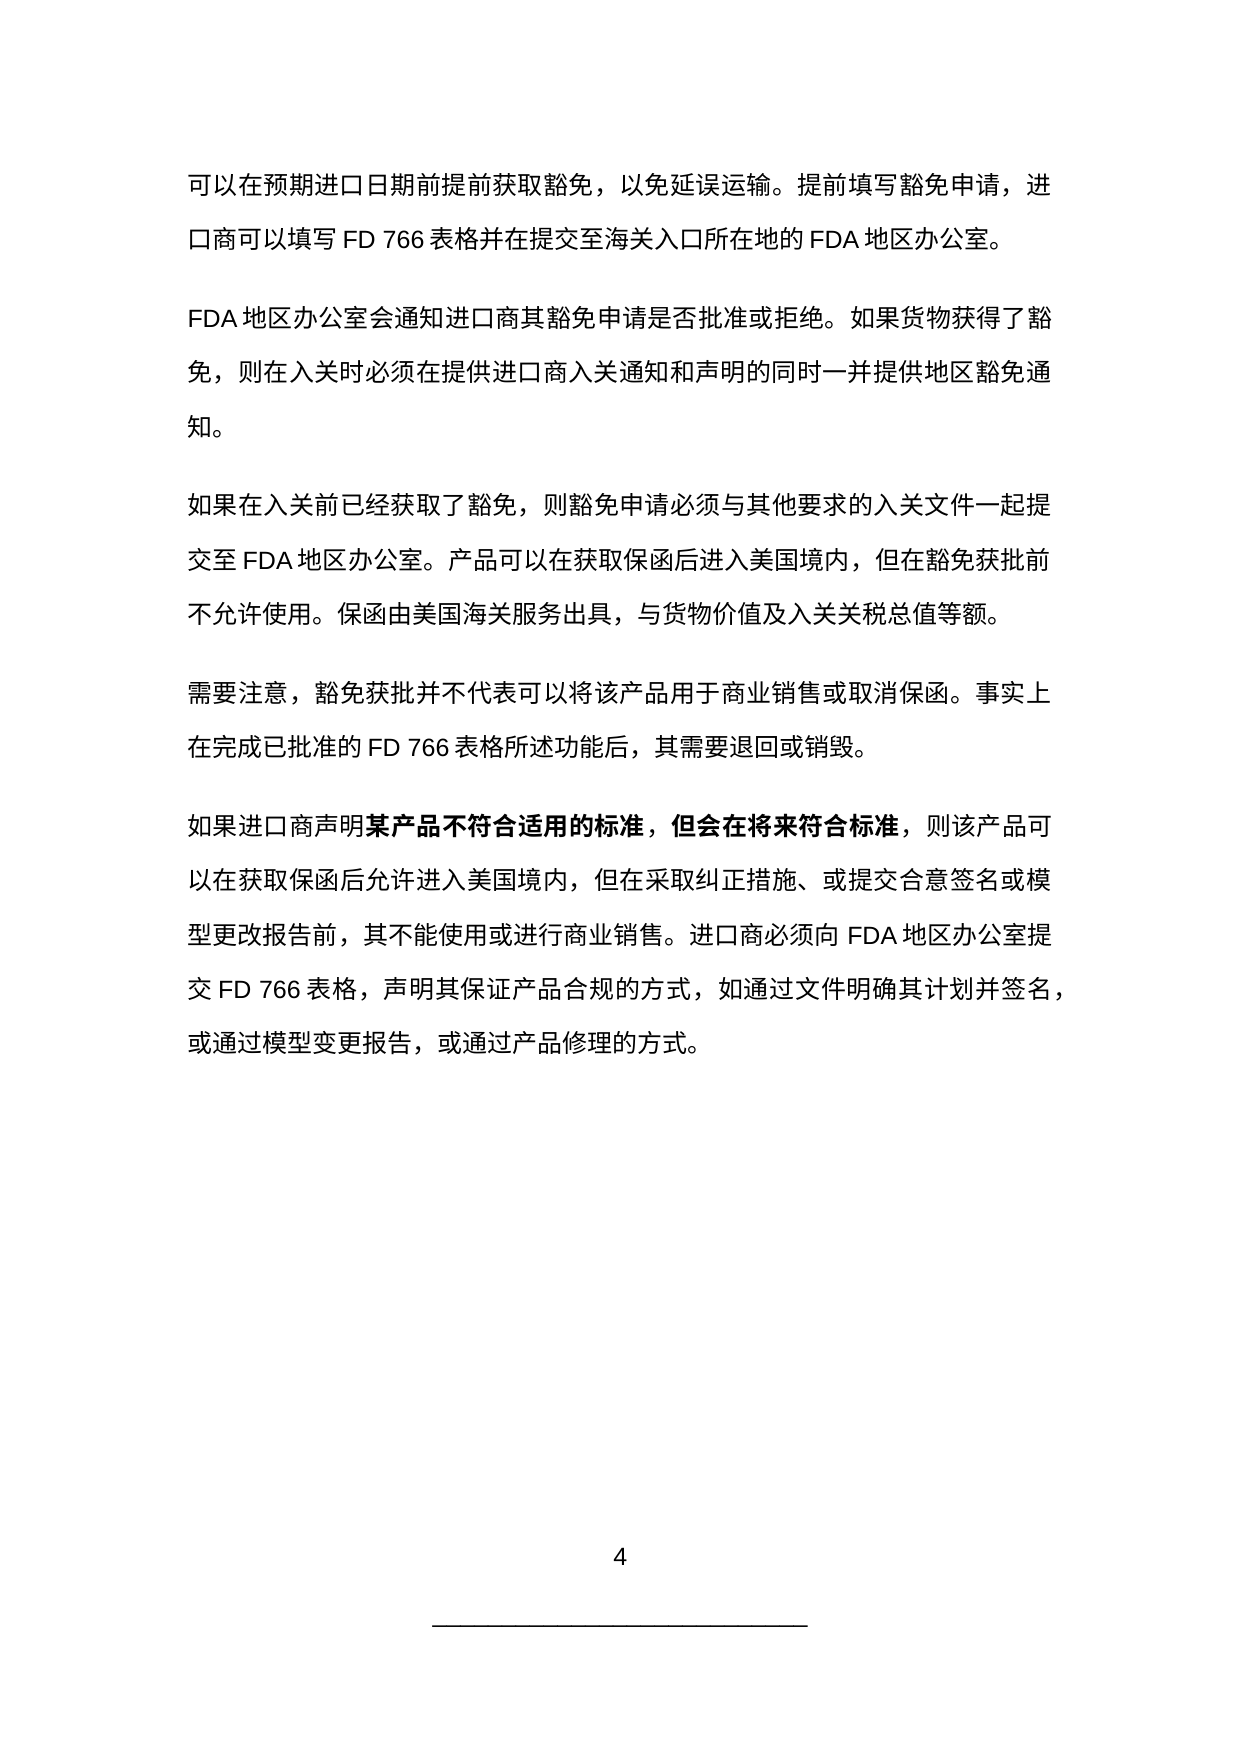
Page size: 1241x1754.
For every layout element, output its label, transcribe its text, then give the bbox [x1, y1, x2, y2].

text 需要注意，豁免获批并不代表可以将该产品用于商业销售或取消保函。事实上，在完成已批准的FD 766表格所述功能后，其需要退回或销毁。 [187, 673, 1053, 764]
text 如果在入关前已经获取了豁免，则豁免申请必须与其他要求的入关文件一起提交至FDA地区办公室。产品可以在获取保函后进入美国境内，但在豁免获批前不允许使用。保函由美国海关服务出具，与货物价值及入关关税总值等额。 [187, 486, 1053, 631]
text 如果进口商声明某产品不符合适用的标准，但会在将来符合标准，则该产品可以在获取保函后允许进入美国境内，但在采取纠正措施、或提交合意签名或模型更改报告前，其不能使用或进行商业销售。进口商必须向FDA地区办公室提交FD 766表格，声明其保证产品合规的方式，如通过文件明确其计划并签名，或通过模型变更报告，或通过产品修理的方式。 [187, 806, 1053, 1060]
text FDA地区办公室会通知进口商其豁免申请是否批准或拒绝。如果货物获得了豁免，则在入关时必须在提供进口商入关通知和声明的同时一并提供地区豁免通知。 [187, 298, 1053, 443]
text 可以在预期进口日期前提前获取豁免，以免延误运输。提前填写豁免申请，进口商可以填写FD 766表格并在提交至海关入口所在地的FDA地区办公室。 [187, 165, 1053, 256]
